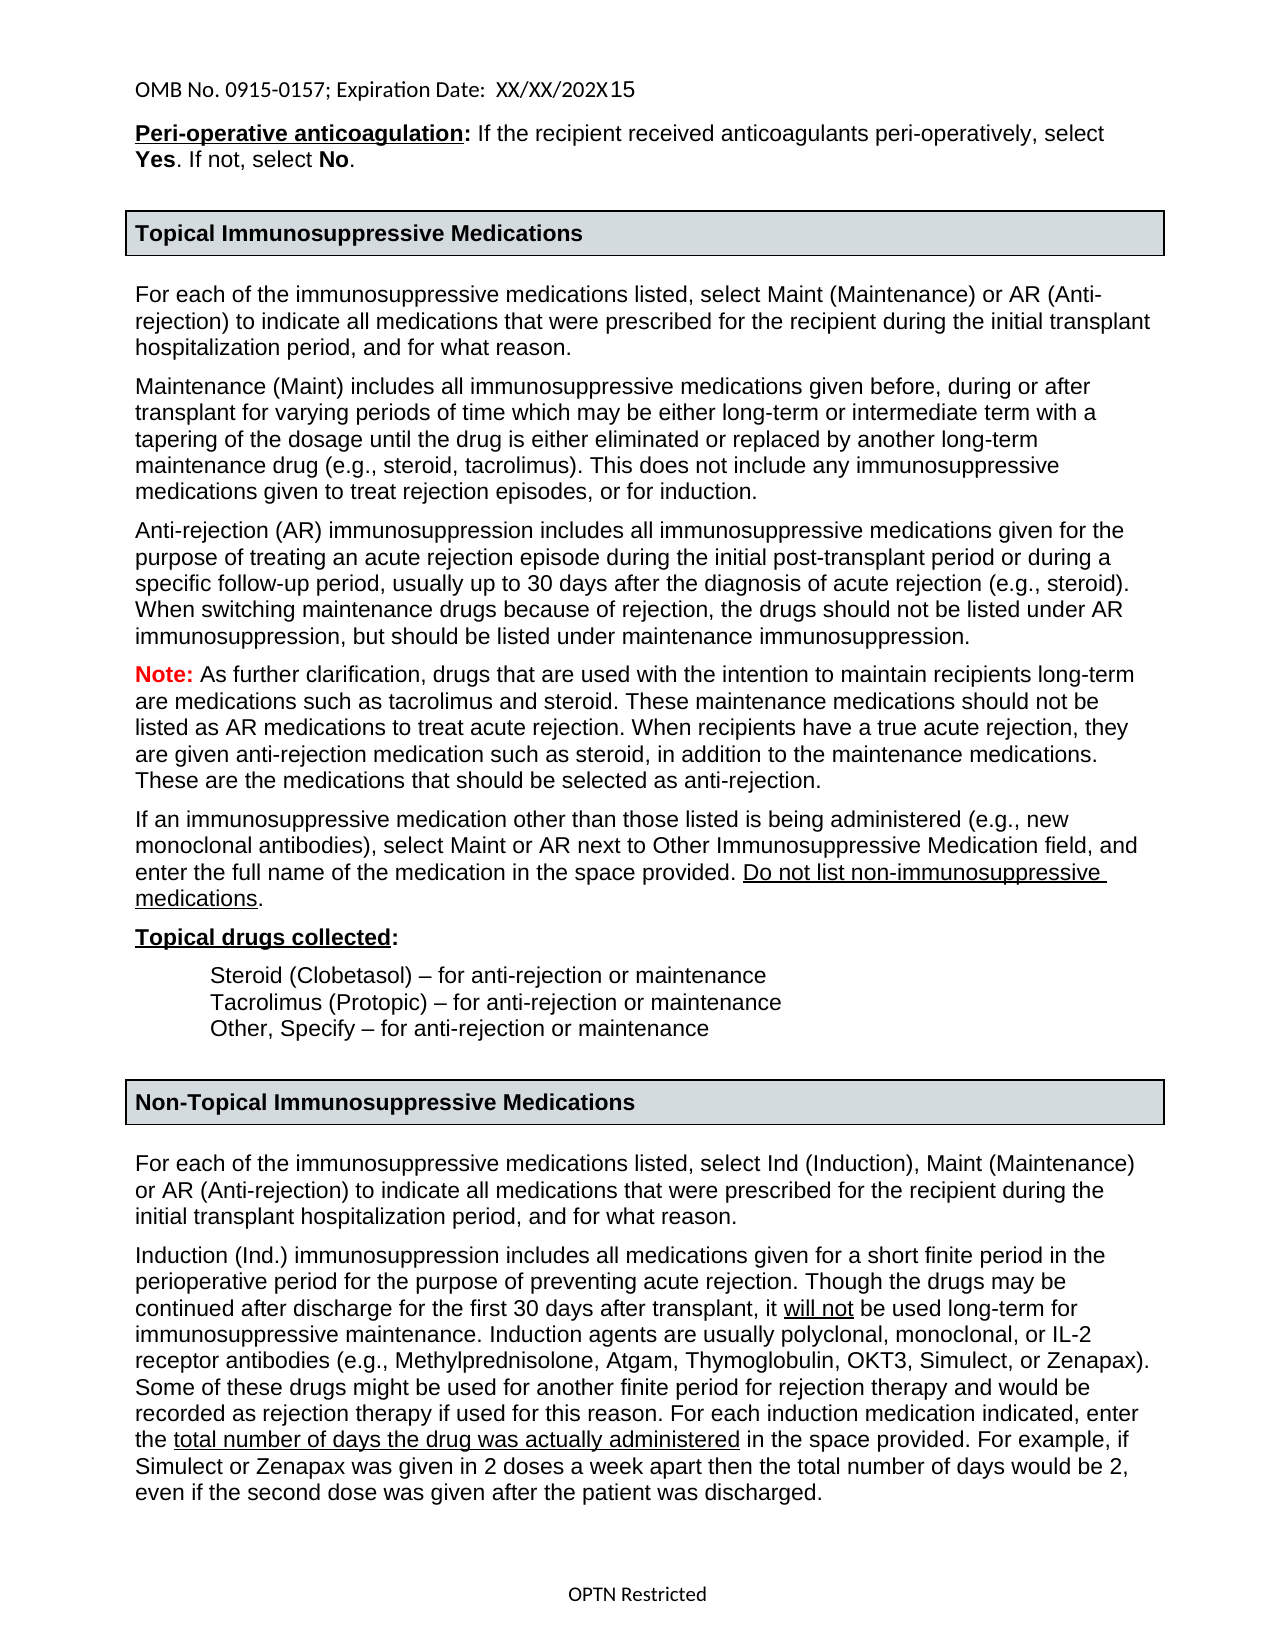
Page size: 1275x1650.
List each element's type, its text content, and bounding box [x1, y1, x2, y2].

text For each of the immunosuppressive medications listed, select Maint (Maintenance) or AR (Anti-rejection) to indicate all medications that were prescribed for the recipient during the initial transplant hospitalization period, and for what reason. [135, 281, 1155, 360]
text Peri-operative anticoagulation: If the recipient received anticoagulants peri-operatively, select Yes. If not, select No. [135, 120, 1155, 173]
text Tacrolimus (Protopic) – for anti-rejection or maintenance [210, 989, 1155, 1015]
text Note: As further clarification, drugs that are used with the intention to maintain recipients long-term are medications such as tacrolimus and steroid. These maintenance medications should not be listed as AR medications to treat acute rejection. When recipients have a true acute rejection, they are given anti-rejection medication such as steroid, in addition to the maintenance medications. These are the medications that should be selected as anti-rejection. [135, 661, 1155, 793]
text Anti-rejection (AR) immunosuppression includes all immunosuppressive medications given for the purpose of treating an acute rejection episode during the initial post-transplant period or during a specific follow-up period, usually up to 30 days after the diagnosis of acute rejection (e.g., steroid). When switching maintenance drugs because of rejection, the drugs should not be listed under AR immunosuppression, but should be listed under maintenance immunosuppression. [135, 517, 1155, 649]
text For each of the immunosuppressive medications listed, select Ind (Induction), Maint (Maintenance) or AR (Anti-rejection) to indicate all medications that were prescribed for the recipient during the initial transplant hospitalization period, and for what reason. [135, 1150, 1155, 1229]
text Steroid (Clobetasol) – for anti-rejection or maintenance [210, 962, 1155, 989]
text Induction (Ind.) immunosuppression includes all medications given for a short finite period in the perioperative period for the purpose of preventing acute rejection. Though the drugs may be continued after discharge for the first 30 days after transplant, it will not be used long-term for immunosuppressive maintenance. Induction agents are usually polyclonal, monoclonal, or IL-2 receptor antibodies (e.g., Methylprednisolone, Atgam, Thymoglobulin, OKT3, Simulect, or Zenapax). Some of these drugs might be used for another finite period for rejection therapy and would be recorded as rejection therapy if used for this reason. For each induction medication indicated, enter the total number of days the drug was actually administered in the space provided. For example, if Simulect or Zenapax was given in 2 doses a week apart then the total number of days would be 2, even if the second dose was given after the patient was discharged. [135, 1242, 1155, 1505]
subtitle Topical Immunosuppressive Medications [127, 212, 1163, 255]
text If an immunosuppressive medication other than those listed is being administered (e.g., new monoclonal antibodies), select Maint or AR next to Other Immunosuppressive Medication field, and enter the full name of the medication in the space provided. Do not list non-immunosuppressive medications. [135, 806, 1155, 911]
subtitle Non-Topical Immunosuppressive Medications [127, 1081, 1163, 1124]
text Topical drugs collected: [135, 924, 1155, 950]
text Other, Specify – for anti-rejection or maintenance [210, 1015, 1155, 1042]
text Maintenance (Maint) includes all immunosuppressive medications given before, during or after transplant for varying periods of time which may be either long-term or intermediate term with a tapering of the dosage until the drug is either eliminated or replaced by another long-term maintenance drug (e.g., steroid, tacrolimus). This does not include any immunosuppressive medications given to treat rejection episodes, or for induction. [135, 373, 1155, 505]
